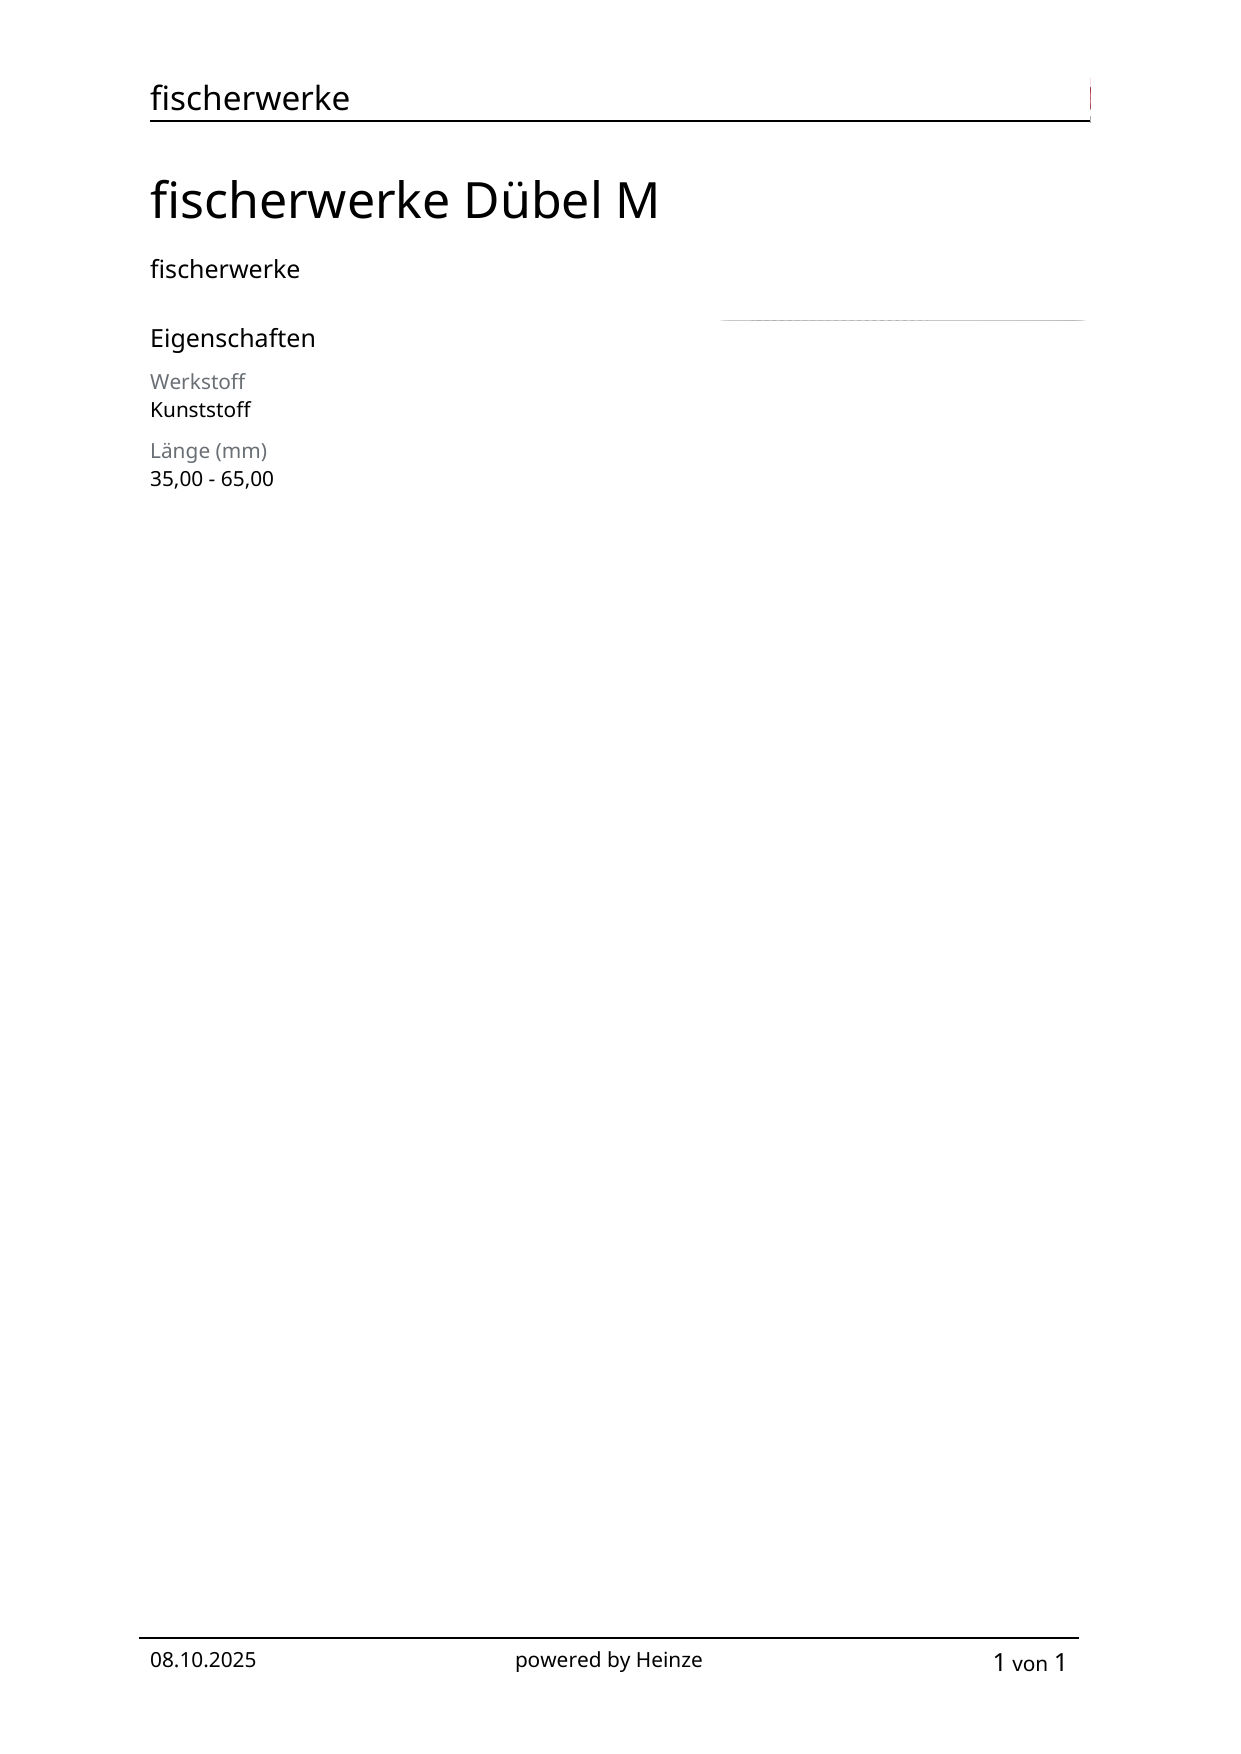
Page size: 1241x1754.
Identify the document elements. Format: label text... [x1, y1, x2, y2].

text Werkstoff [150, 367, 1090, 395]
text Länge (mm) [150, 436, 1090, 464]
text fischerwerke Dübel M [150, 165, 1090, 233]
text Kunststoff [150, 395, 1090, 424]
text fischerwerke [150, 252, 1090, 286]
text 35,00 - 65,00 [150, 464, 1090, 493]
text Eigenschaften [150, 320, 1090, 354]
